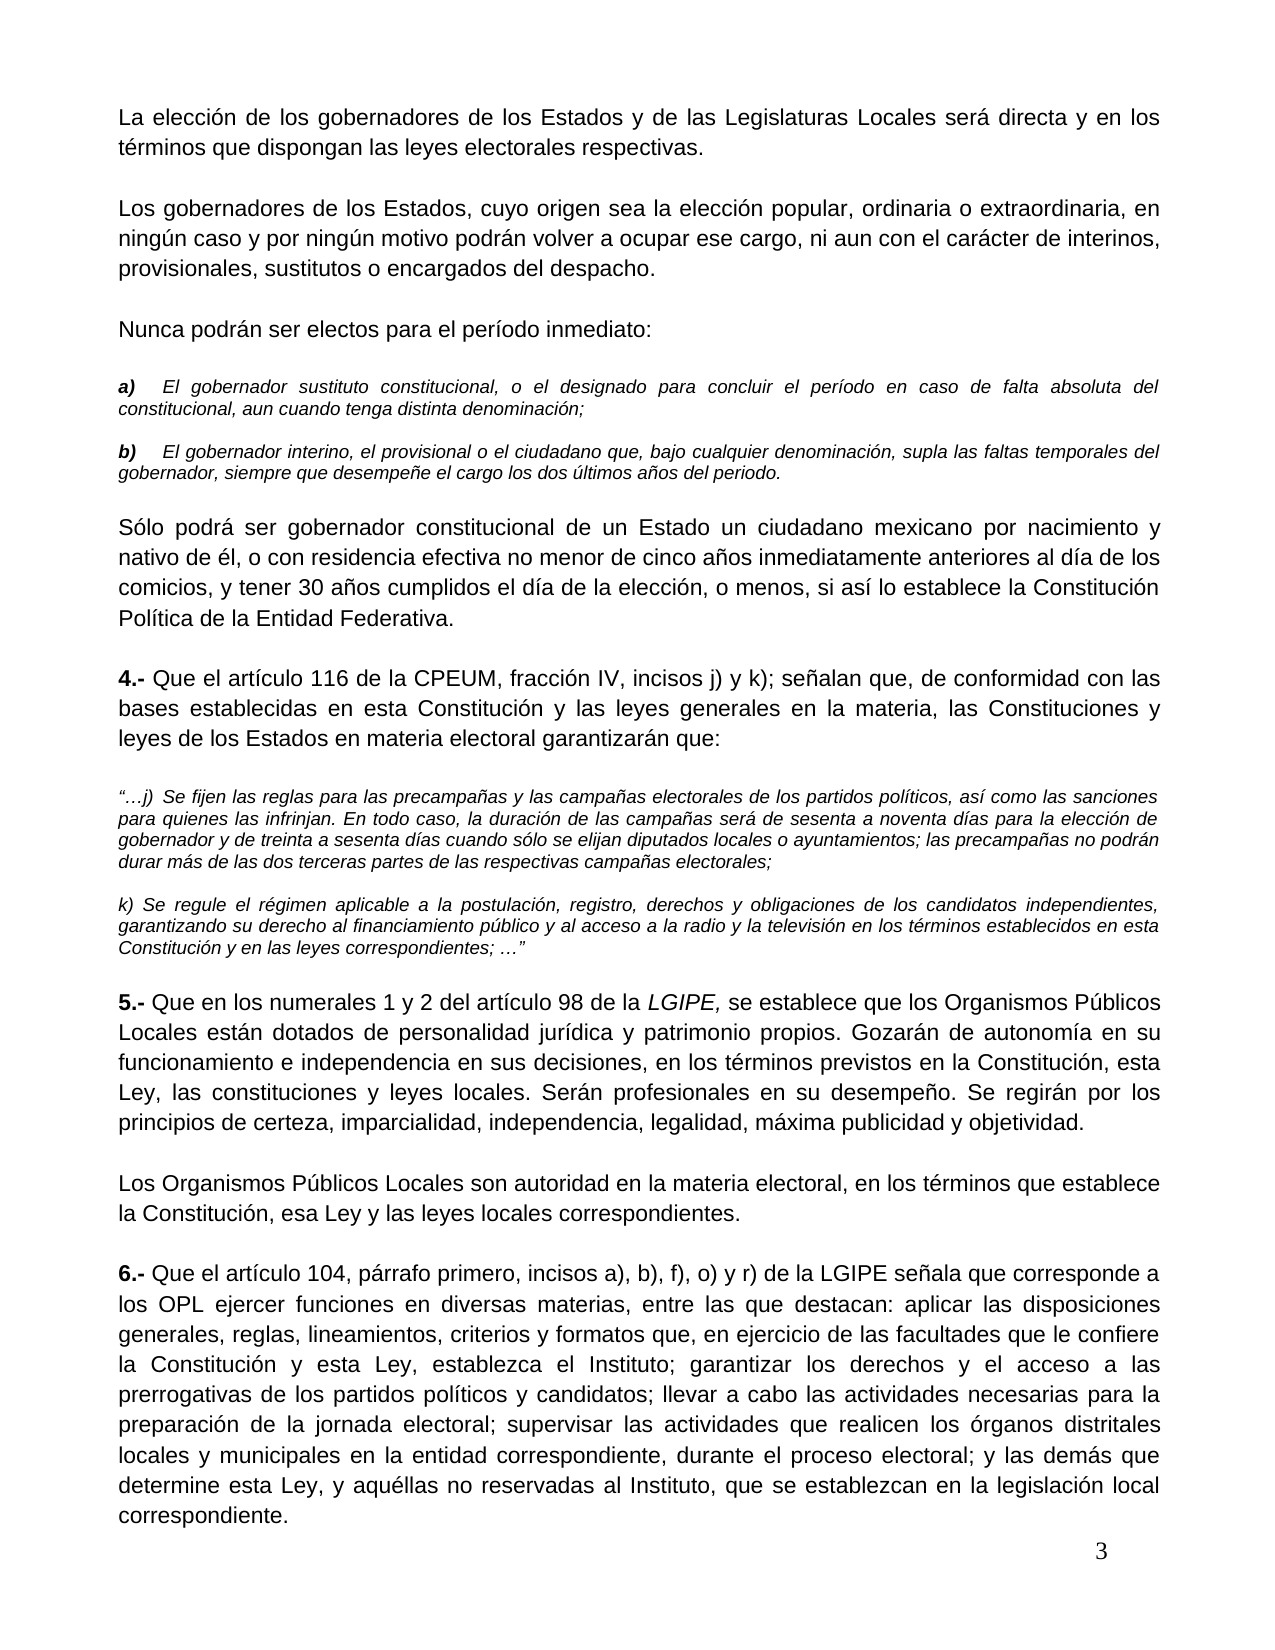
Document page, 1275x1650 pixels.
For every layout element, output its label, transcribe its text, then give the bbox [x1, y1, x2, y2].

text La elección de los gobernadores de los Estados y de las Legislaturas Locales será directa y en los términos que dispongan las leyes electorales respectivas. [118, 104, 1161, 161]
text Los Organismos Públicos Locales son autoridad en la materia electoral, en los términos que establece la Constitución, esa Ley y las leyes locales correspondientes. [118, 1170, 1161, 1226]
text b) El gobernador interino, el provisional o el ciudadano que, bajo cualquier denominación, supla las faltas temporales del gobernador, siempre que desempeñe el cargo los dos últimos años del periodo. [118, 441, 1161, 484]
text 4.- Que el artículo 116 de la CPEUM, fracción IV, incisos j) y k); señalan que, de conformidad con las bases establecidas en esta Constitución y las leyes generales en la materia, las Constituciones y leyes de los Estados en materia electoral garantizarán que: [118, 665, 1161, 752]
text Sólo podrá ser gobernador constitucional de un Estado un ciudadano mexicano por nacimiento y nativo de él, o con residencia efectiva no menor de cinco años inmediatamente anteriores al día de los comicios, y tener 30 años cumplidos el día de la elección, o menos, si así lo establece de [118, 514, 1161, 631]
text Nunca podrán ser electos para el período inmediato: [118, 316, 1161, 342]
text k) Se regule el régimen aplicable a la postulación, registro, derechos y obligaciones de los candidatos independientes, garantizando su derecho al financiamiento público y al acceso a la radio y la televisión en los términos establecidos en esta Constitución y en las leyes correspondientes; …” [118, 894, 1161, 958]
text “…j) Se fijen las reglas para las precampañas y las campañas electorales de los partidos políticos, así como las sanciones para quienes las infrinjan. En todo caso, la duración de las campañas será de sesenta a noventa días para la elección de gobernador y de treinta a sesenta días cuando sólo se elijan diputados locales o ayuntamientos; las precampañas no podrán durar más de las dos terceras partes de las respectivas campañas electorales; [118, 786, 1161, 872]
text Los gobernadores de los Estados, cuyo origen sea la elección popular, ordinaria o extraordinaria, en ningún caso y por ningún motivo podrán volver a ocupar ese cargo, ni aun con el carácter de interinos, provisionales, sustitutos o encargados del despacho. [118, 195, 1161, 281]
text 6.- Que el artículo 104, párrafo primero, incisos a), b), f), o) y r) de la LGIPE señala que corresponde a los OPL ejercer funciones en diversas materias, entre las que destacan: aplicar las disposiciones generales, reglas, lineamientos, criterios y formatos que, en ejercicio de las facultades que le confiere la Constitución y esta Ley, establezca el Instituto; garantizar los derechos y el acceso a las prerrogativas de los partidos políticos y candidatos; llevar a cabo las actividades necesarias para la preparación de la jornada electoral; supervisar las actividades que realicen los órganos distritales locales y municipales en la entidad correspondiente, durante el proceso electoral; y las demás que determine esta Ley, y aquéllas no reservadas al Instituto, que se establezcan en la legislación local correspondiente. [118, 1260, 1161, 1528]
text 5.- Que en los numerales 1 y 2 del artículo 98 de la LGIPE, se establece que los Organismos Públicos Locales están dotados de personalidad jurídica y patrimonio propios. Gozarán de autonomía en su funcionamiento e independencia en sus decisiones, en los términos previstos en la Constitución, esta Ley, las constituciones y leyes locales. Serán profesionales en su desempeño. Se regirán por los principios de certeza, imparcialidad, independencia, legalidad, máxima publicidad y objetividad. [118, 988, 1161, 1136]
text a) El gobernador sustituto constitucional, o el designado para concluir el período en caso de falta absoluta del constitucional, aun cuando tenga distinta denominación; [118, 376, 1161, 419]
